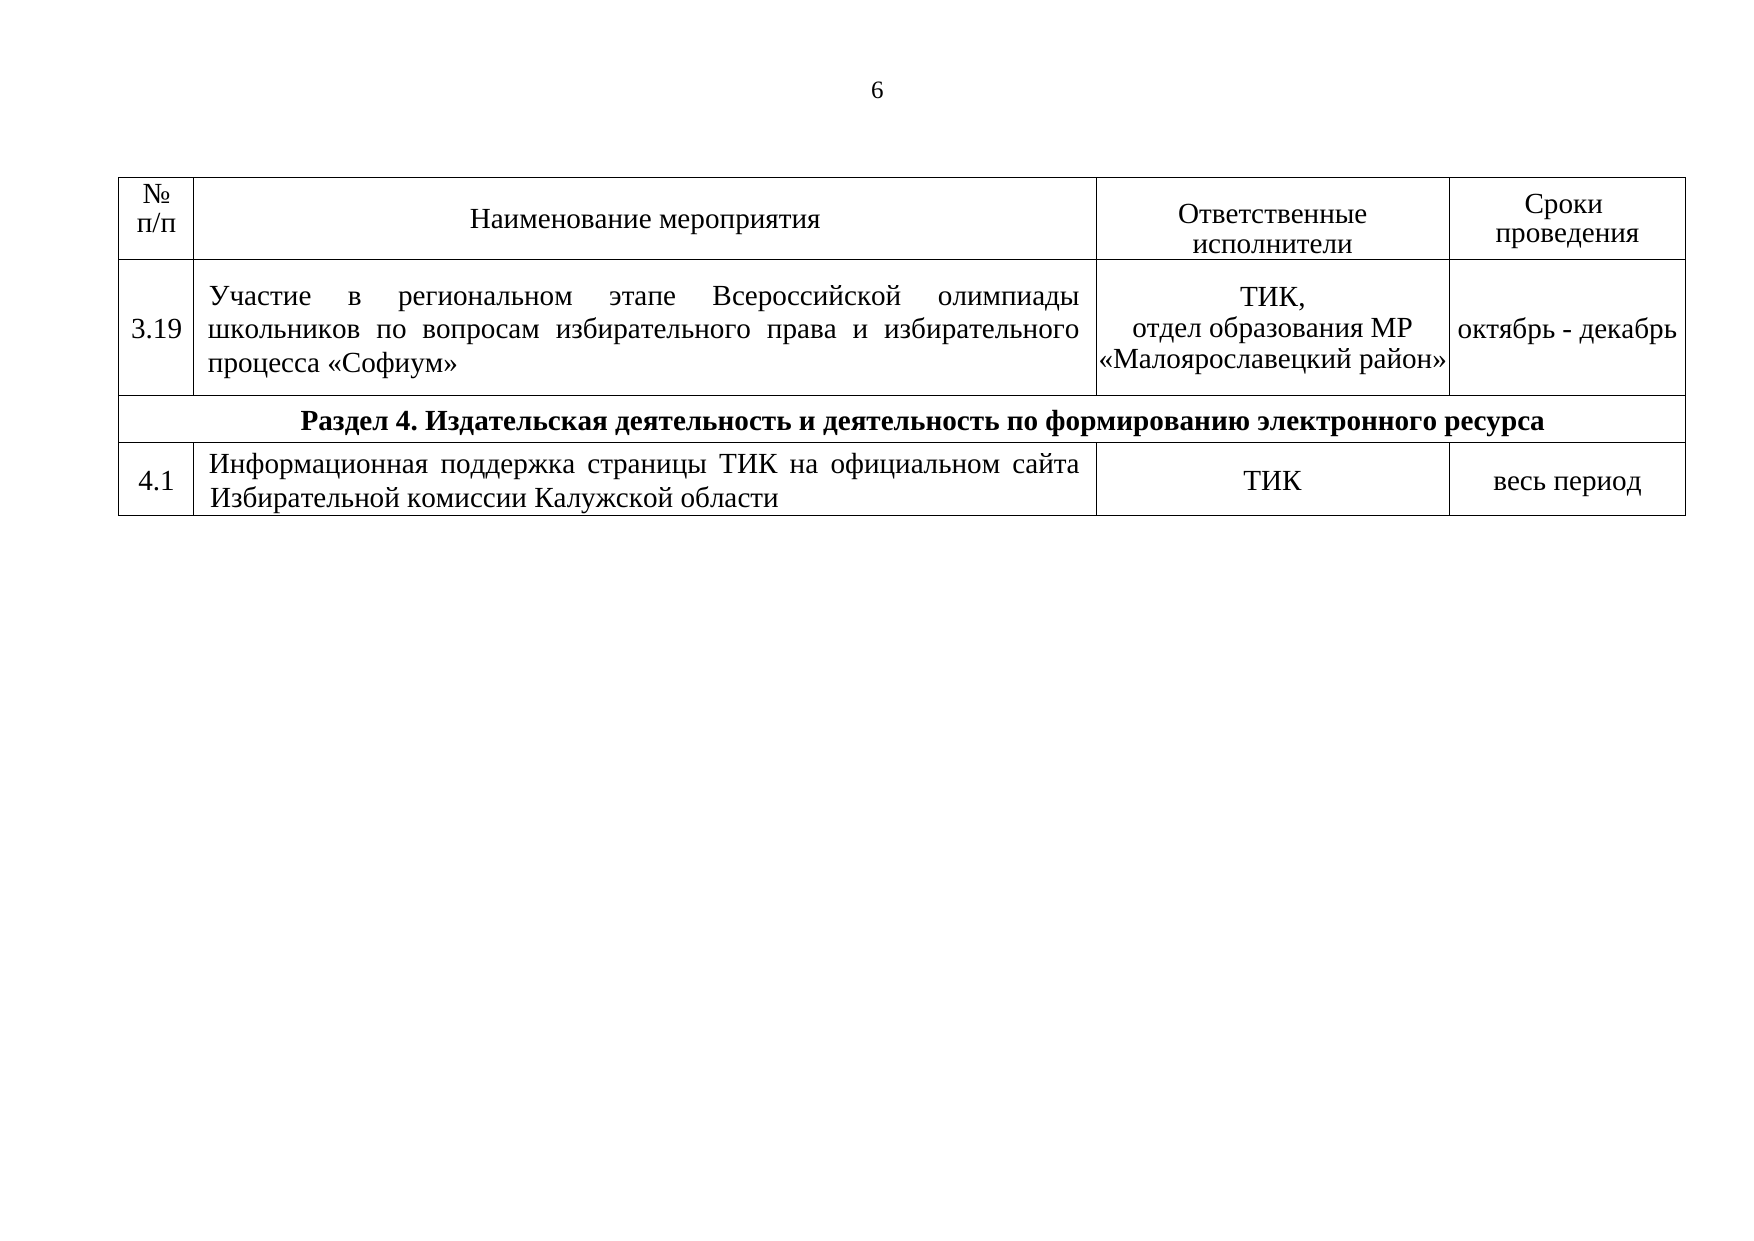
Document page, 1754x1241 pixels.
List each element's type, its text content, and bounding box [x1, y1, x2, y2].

table_cell весь период [1450, 443, 1685, 515]
table_cell 3.19 [119, 260, 193, 395]
table_header Наименование мероприятия [194, 178, 1096, 259]
table_cell ТИК [1097, 443, 1449, 515]
table_header Ответственные исполнители [1097, 178, 1449, 259]
table_cell 4.1 [119, 443, 193, 515]
table_cell Участие в региональном этапе Всероссийской олимпиады школьников по вопросам избирательного права и избирательного процесса «Софиум» [194, 260, 1096, 395]
table_header Сроки проведения [1450, 178, 1685, 259]
table_cell ТИК, отдел образования МР «Малоярославецкий район» [1097, 260, 1449, 395]
table_cell Информационная поддержка страницы ТИК на официальном сайта Избирательной комиссии Калужской области [194, 443, 1096, 515]
table_cell октябрь - декабрь [1450, 260, 1685, 395]
table_cell Раздел 4. Издательская деятельность и деятельность по формированию электронного ресурса [119, 396, 1685, 442]
table_header № п/п [119, 178, 193, 259]
